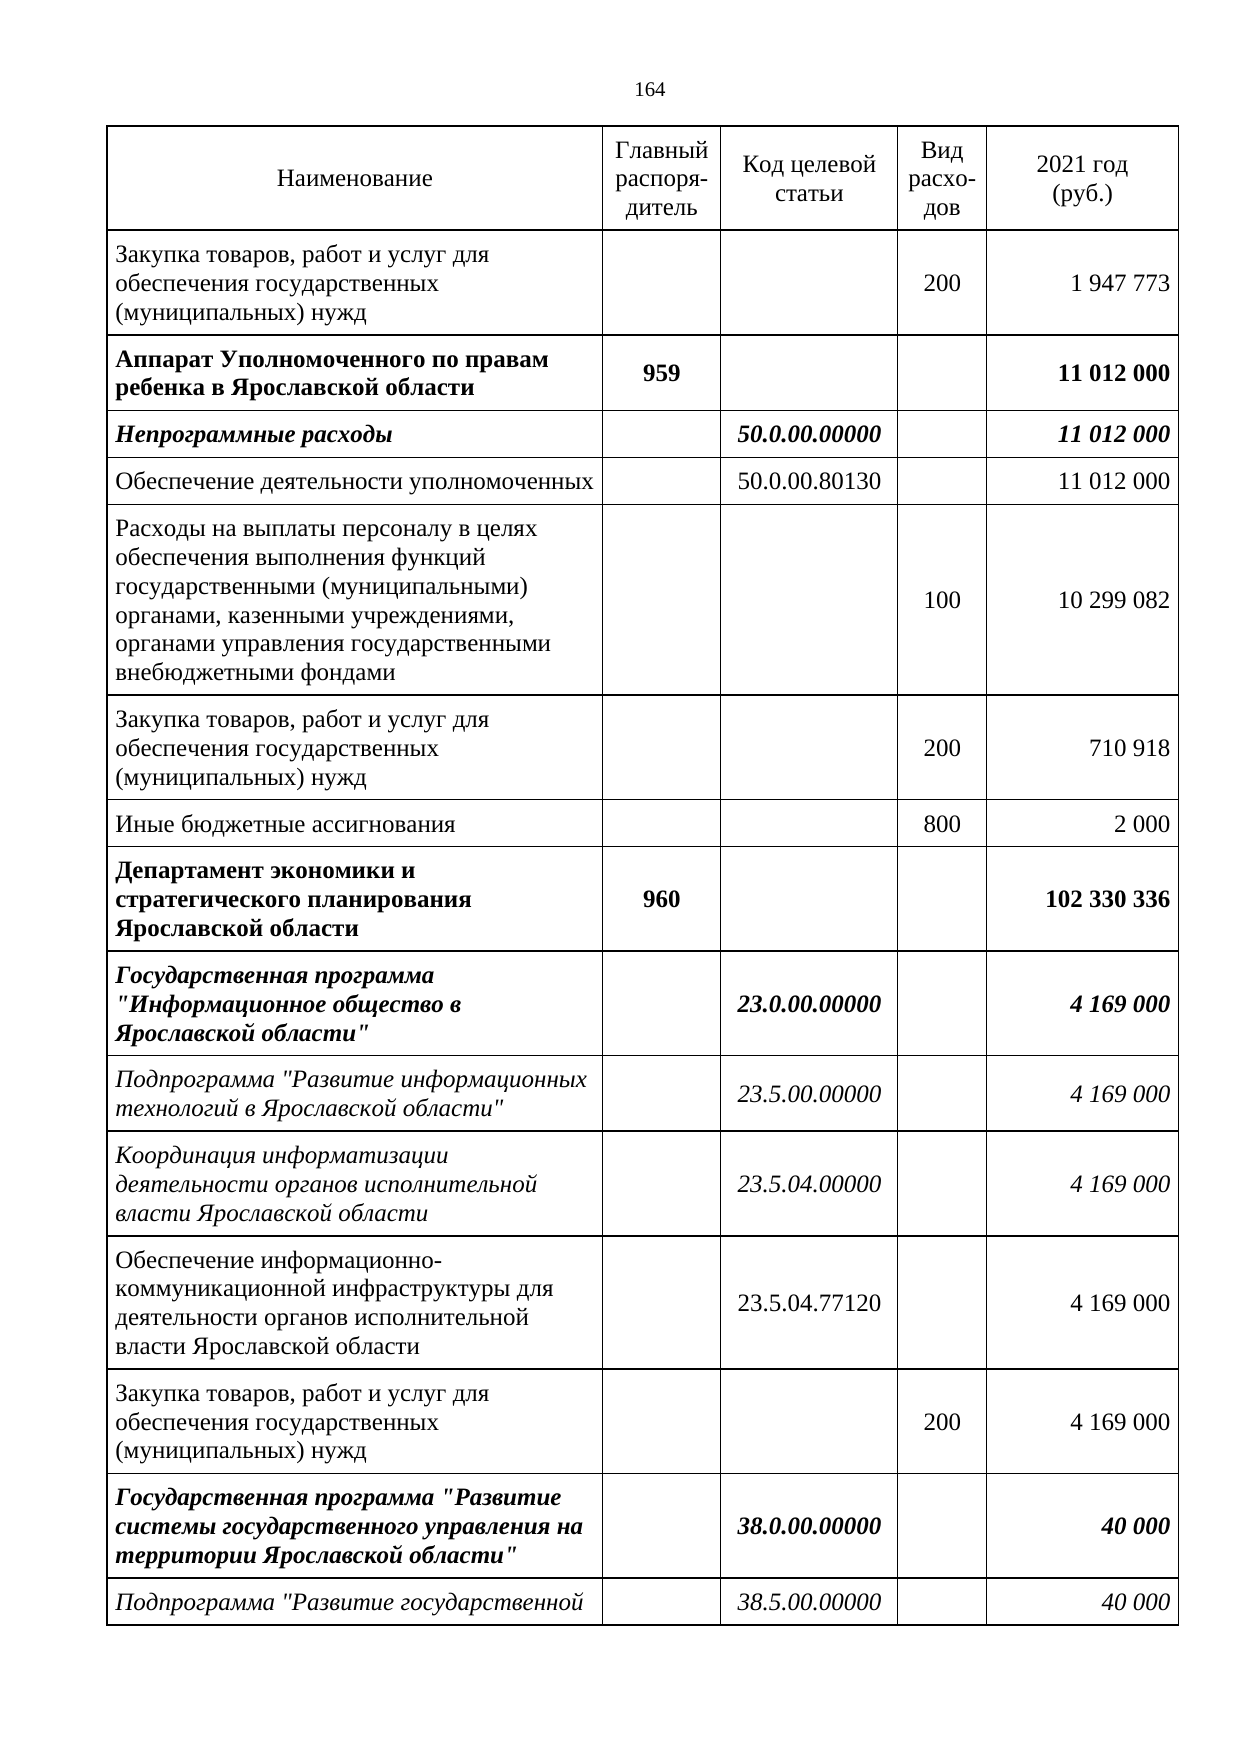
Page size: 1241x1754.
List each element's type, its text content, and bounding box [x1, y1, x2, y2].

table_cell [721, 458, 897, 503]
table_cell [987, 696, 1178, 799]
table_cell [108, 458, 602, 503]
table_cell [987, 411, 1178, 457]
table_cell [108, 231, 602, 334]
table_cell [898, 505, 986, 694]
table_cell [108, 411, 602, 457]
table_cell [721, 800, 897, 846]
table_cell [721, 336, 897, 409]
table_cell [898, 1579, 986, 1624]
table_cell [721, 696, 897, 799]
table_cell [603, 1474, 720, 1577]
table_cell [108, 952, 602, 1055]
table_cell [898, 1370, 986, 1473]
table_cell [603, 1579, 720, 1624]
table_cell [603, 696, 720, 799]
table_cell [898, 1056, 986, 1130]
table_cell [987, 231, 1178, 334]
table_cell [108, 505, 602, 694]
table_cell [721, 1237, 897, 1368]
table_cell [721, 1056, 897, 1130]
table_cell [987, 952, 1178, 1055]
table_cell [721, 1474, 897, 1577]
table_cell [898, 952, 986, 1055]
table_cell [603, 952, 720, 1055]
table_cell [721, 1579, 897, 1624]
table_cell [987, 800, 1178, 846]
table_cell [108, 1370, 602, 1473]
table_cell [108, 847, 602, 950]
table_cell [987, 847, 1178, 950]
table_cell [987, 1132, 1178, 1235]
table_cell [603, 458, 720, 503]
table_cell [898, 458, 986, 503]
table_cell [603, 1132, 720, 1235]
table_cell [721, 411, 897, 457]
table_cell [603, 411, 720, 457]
table_header 2021 год (руб.) [987, 127, 1178, 229]
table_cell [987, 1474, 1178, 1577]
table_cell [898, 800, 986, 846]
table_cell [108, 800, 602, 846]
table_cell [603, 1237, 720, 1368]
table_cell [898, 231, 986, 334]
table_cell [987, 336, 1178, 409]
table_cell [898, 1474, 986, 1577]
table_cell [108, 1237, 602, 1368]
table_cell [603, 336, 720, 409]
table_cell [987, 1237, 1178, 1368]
table_header Наименование [108, 127, 602, 229]
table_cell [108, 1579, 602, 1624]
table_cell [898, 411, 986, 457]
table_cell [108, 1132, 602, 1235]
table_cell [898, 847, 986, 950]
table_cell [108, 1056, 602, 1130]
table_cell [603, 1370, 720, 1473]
table_header Код целевой статьи [721, 127, 897, 229]
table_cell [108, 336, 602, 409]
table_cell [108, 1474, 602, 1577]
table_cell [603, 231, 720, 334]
table_header Вид расхо-дов [898, 127, 986, 229]
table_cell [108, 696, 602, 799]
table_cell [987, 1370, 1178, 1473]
table_header Главный распоря-дитель [603, 127, 720, 229]
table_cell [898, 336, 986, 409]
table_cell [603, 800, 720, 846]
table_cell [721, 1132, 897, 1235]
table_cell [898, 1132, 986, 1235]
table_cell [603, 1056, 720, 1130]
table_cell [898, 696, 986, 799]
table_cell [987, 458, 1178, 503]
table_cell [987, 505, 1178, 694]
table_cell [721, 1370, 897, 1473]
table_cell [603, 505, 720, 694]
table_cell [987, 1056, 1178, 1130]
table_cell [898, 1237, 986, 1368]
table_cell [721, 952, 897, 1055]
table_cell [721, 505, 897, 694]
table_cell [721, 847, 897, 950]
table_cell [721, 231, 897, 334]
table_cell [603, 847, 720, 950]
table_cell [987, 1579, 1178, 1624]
